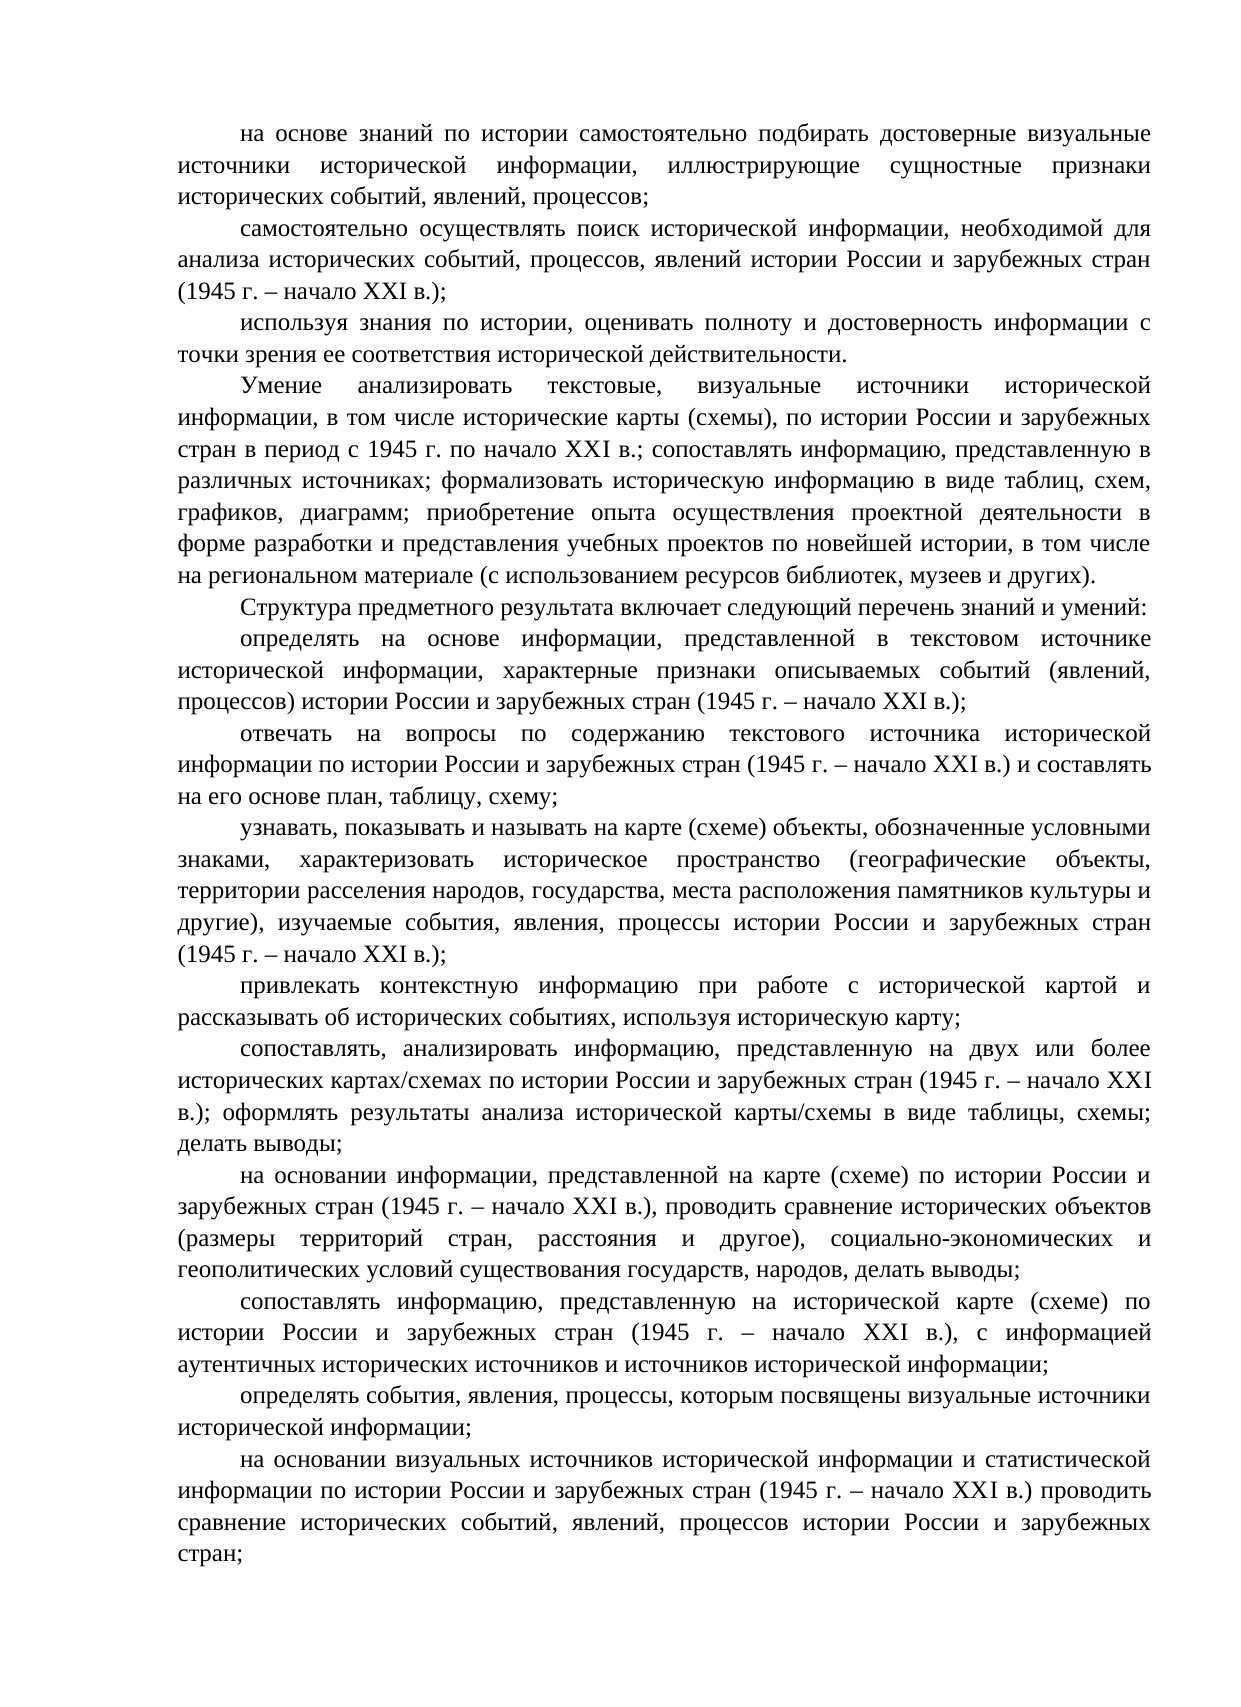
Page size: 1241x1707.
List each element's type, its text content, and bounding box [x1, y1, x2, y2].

text на основе знаний по истории самостоятельно подбирать достоверные визуальные источники исторической информации, иллюстрирующие сущностные признаки исторических событий, явлений, процессов; [177, 118, 1152, 210]
text определять на основе информации, представленной в текстовом источнике исторической информации, характерные признаки описываемых событий (явлений, процессов) истории России и зарубежных стран (1945 г. – начало ХХI в.); [177, 623, 1152, 715]
text на основании визуальных источников исторической информации и статистической информации по истории России и зарубежных стран (1945 г. – начало ХХI в.) проводить сравнение исторических событий, явлений, процессов истории России и зарубежных стран; [177, 1444, 1152, 1567]
text Структура предметного результата включает следующий перечень знаний и умений: [177, 592, 1152, 620]
text самостоятельно осуществлять поиск исторической информации, необходимой для анализа исторических событий, процессов, явлений истории России и зарубежных стран (1945 г. – начало ХХI в.); [177, 213, 1152, 305]
text отвечать на вопросы по содержанию текстового источника исторической информации по истории России и зарубежных стран (1945 г. – начало ХХI в.) и составлять на его основе план, таблицу, схему; [177, 718, 1152, 810]
text узнавать, показывать и называть на карте (схеме) объекты, обозначенные условными знаками, характеризовать историческое пространство (географические объекты, территории расселения народов, государства, места расположения памятников культуры и другие), изучаемые события, явления, процессы истории России и зарубежных стран (1945 г. – начало ХХI в.); [177, 812, 1152, 967]
text определять события, явления, процессы, которым посвящены визуальные источники исторической информации; [177, 1381, 1152, 1441]
text сопоставлять информацию, представленную на исторической карте (схеме) по истории России и зарубежных стран (1945 г. – начало ХХI в.), с информацией аутентичных исторических источников и источников исторической информации; [177, 1286, 1152, 1378]
text на основании информации, представленной на карте (схеме) по истории России и зарубежных стран (1945 г. – начало ХХI в.), проводить сравнение исторических объектов (размеры территорий стран, расстояния и другое), социально-экономических и геополитических условий существования государств, народов, делать выводы; [177, 1160, 1152, 1283]
text Умение анализировать текстовые, визуальные источники исторической информации, в том числе исторические карты (схемы), по истории России и зарубежных стран в период с 1945 г. по начало ХХI в.; сопоставлять информацию, представленную в различных источниках; формализовать историческую информацию в виде таблиц, схем, графиков, диаграмм; приобретение опыта осуществления проектной деятельности в форме разработки и представления учебных проектов по новейшей истории, в том числе на региональном материале (с использованием ресурсов библиотек, музеев и других). [177, 371, 1152, 589]
text привлекать контекстную информацию при работе с исторической картой и рассказывать об исторических событиях, используя историческую карту; [177, 970, 1152, 1031]
text сопоставлять, анализировать информацию, представленную на двух или более исторических картах/схемах по истории России и зарубежных стран (1945 г. – начало ХХI в.); оформлять результаты анализа исторической карты/схемы в виде таблицы, схемы; делать выводы; [177, 1033, 1152, 1157]
text используя знания по истории, оценивать полноту и достоверность информации с точки зрения ее соответствия исторической действительности. [177, 307, 1152, 368]
